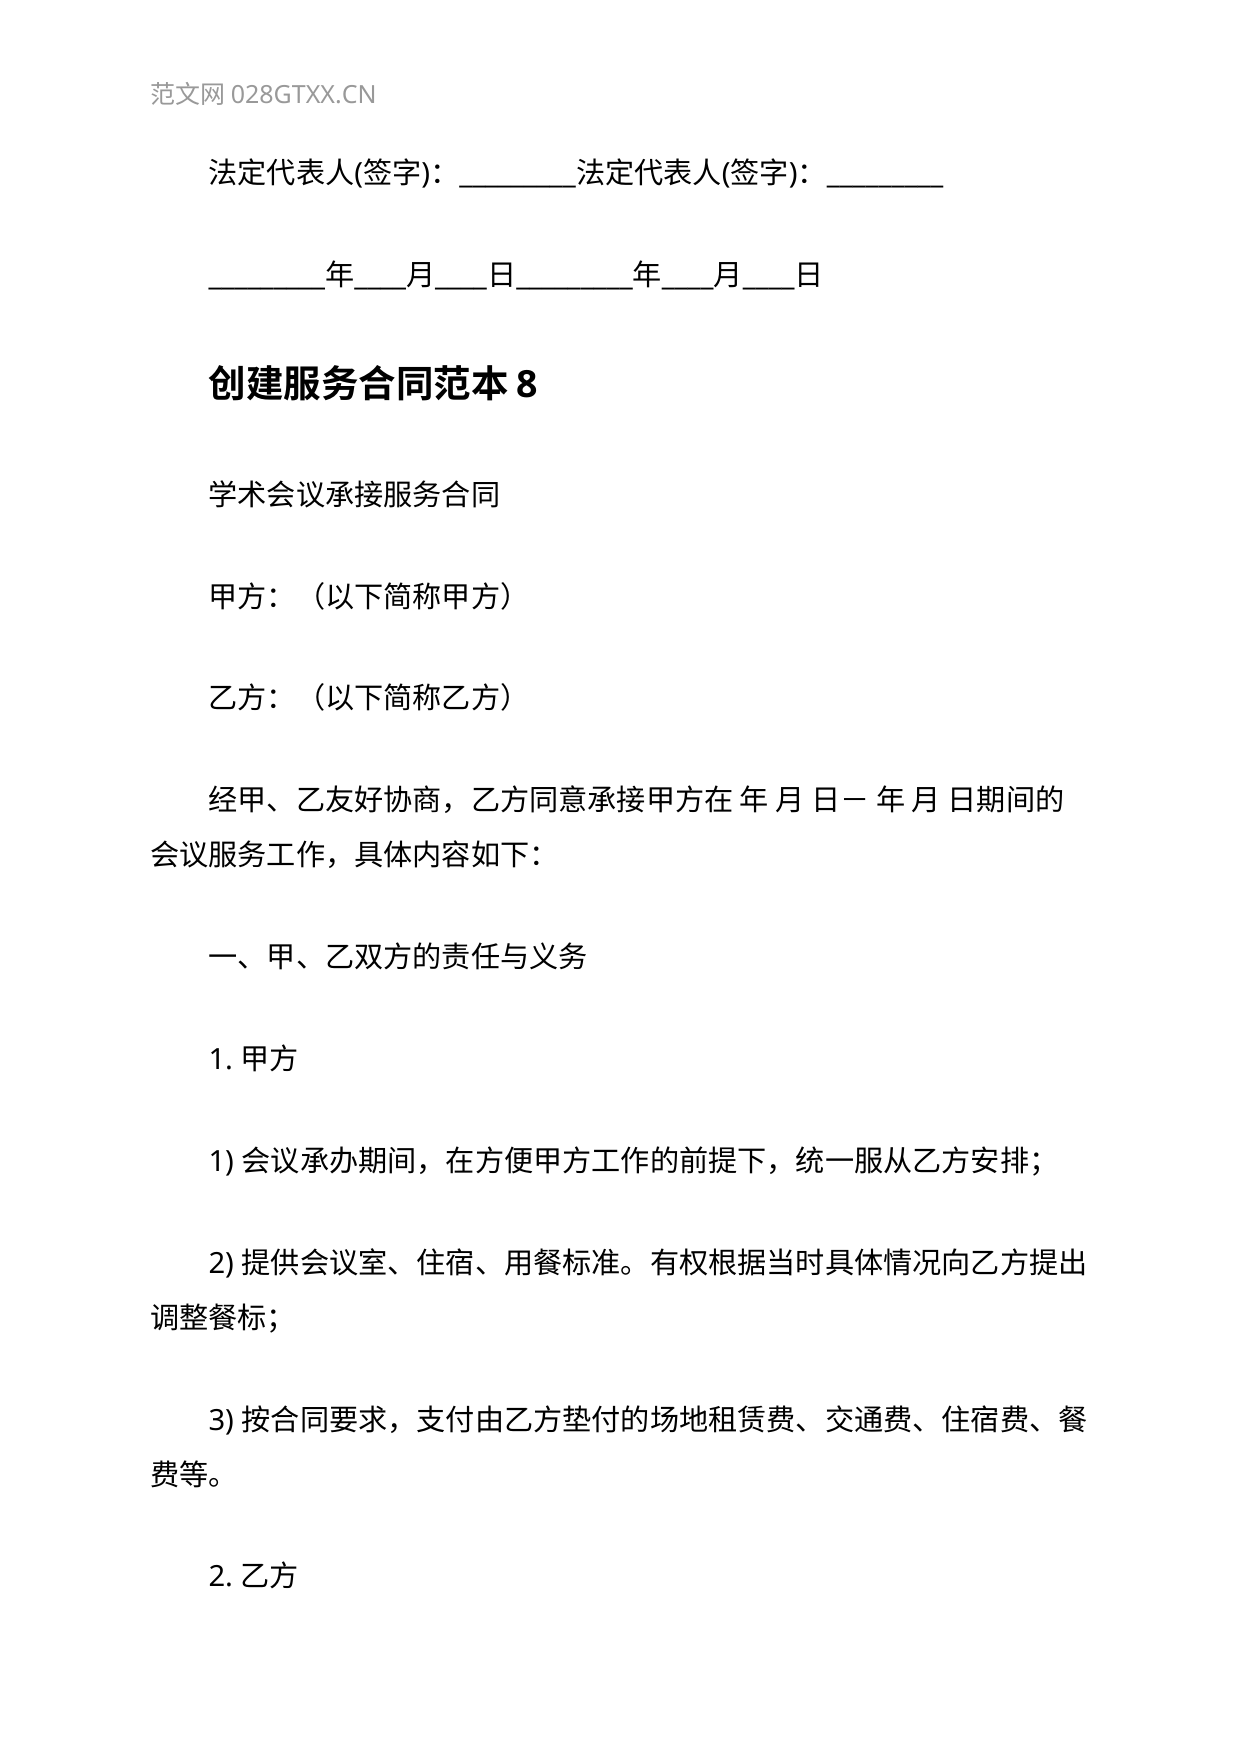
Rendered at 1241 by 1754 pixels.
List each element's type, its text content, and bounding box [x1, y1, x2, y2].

text 乙方：（以下简称乙方） [150, 675, 1090, 717]
text _________年____月____日_________年____月____日 [150, 252, 1090, 294]
text 一、甲、乙双方的责任与义务 [150, 933, 1090, 976]
text 3) 按合同要求，支付由乙方垫付的场地租赁费、交通费、住宿费、餐费等。 [150, 1396, 1090, 1493]
text 2. 乙方 [150, 1553, 1090, 1595]
text 甲方：（以下简称甲方） [150, 573, 1090, 616]
text 创建服务合同范本8 [150, 354, 1090, 408]
text 1. 甲方 [150, 1035, 1090, 1078]
text 学术会议承接服务合同 [150, 472, 1090, 514]
text 经甲、乙友好协商，乙方同意承接甲方在 年 月 日－ 年 月 日期间的会议服务工作，具体内容如下： [150, 777, 1090, 874]
text 1) 会议承办期间，在方便甲方工作的前提下，统一服从乙方安排； [150, 1137, 1090, 1180]
text 法定代表人(签字)：_________法定代表人(签字)：_________ [150, 150, 1090, 192]
text 2) 提供会议室、住宿、用餐标准。有权根据当时具体情况向乙方提出调整餐标； [150, 1239, 1090, 1337]
